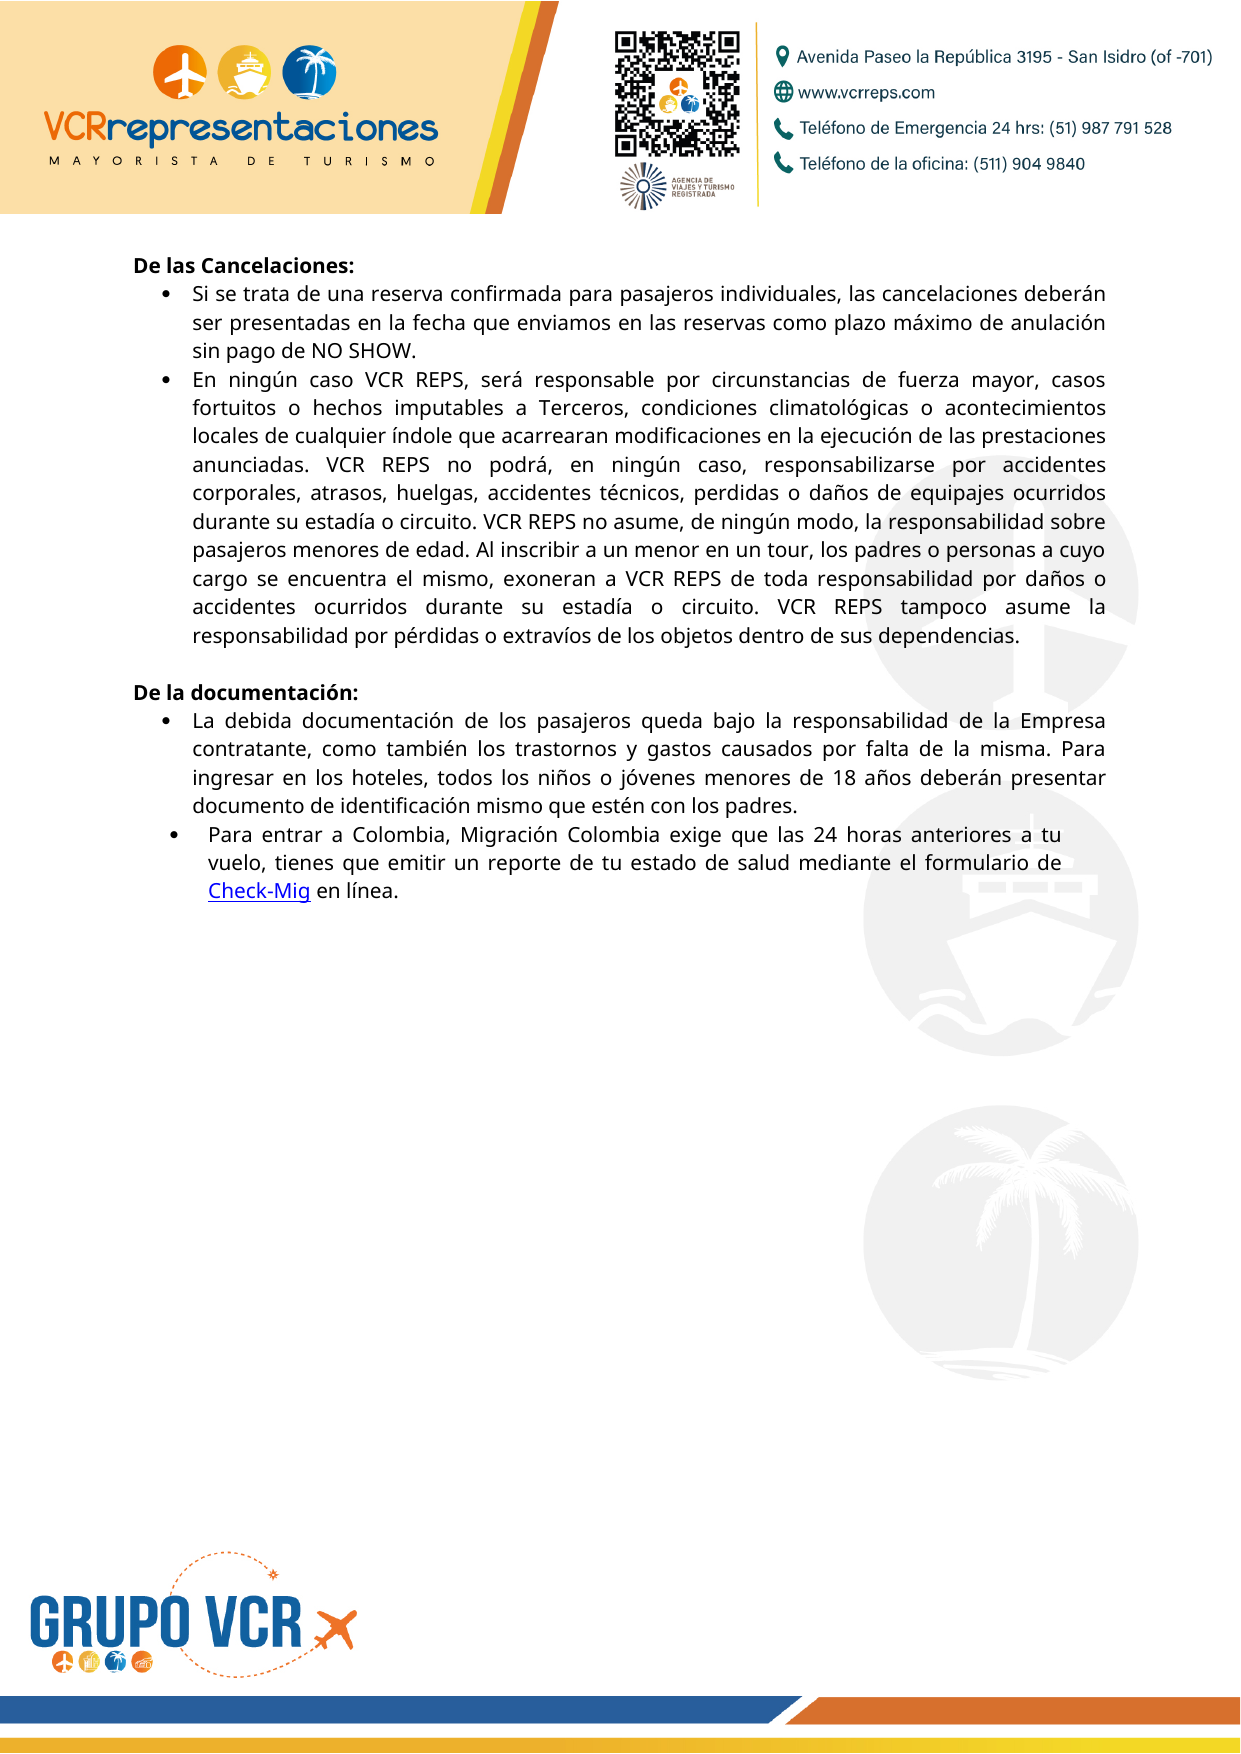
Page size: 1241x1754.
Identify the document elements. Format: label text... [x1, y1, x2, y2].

list En ningún caso VCR REPS, será responsable por circunstancias de fuerza mayor, casos fortuitos o hechos imputables a Terceros, condiciones climatológicas o acontecimientos locales de cualquier índole que acarrearan modificaciones en la ejecución de las prestaciones anunciadas. VCR REPS no podrá, en ningún caso, responsabilizarse por accidentes corporales, atrasos, huelgas, accidentes técnicos, perdidas o daños de equipajes ocurridos durante su estadía o circuito. VCR REPS no asume, de ningún modo, la responsabilidad sobre pasajeros menores de edad. Al inscribir a un menor en un tour, los padres o personas a cuyo cargo se encuentra el mismo, exoneran a VCR REPS de toda responsabilidad por daños o accidentes ocurridos durante su estadía o circuito. VCR REPS tampoco asume la responsabilidad por pérdidas o extravíos de los objetos dentro de sus dependencias. [162, 365, 1107, 649]
text De las Cancelaciones: [133, 251, 1107, 279]
list La debida documentación de los pasajeros queda bajo la responsabilidad de la Empresa contratante, como también los trastornos y gastos causados por falta de la misma. Para ingresar en los hoteles, todos los niños o jóvenes menores de 18 años deberán presentar documento de identificación mismo que estén con los padres. [162, 706, 1107, 820]
list Para entrar a Colombia, Migración Colombia exige que las 24 horas anteriores a tu vuelo, tienes que emitir un reporte de tu estado de salud mediante el formulario de Check-Mig en línea. [170, 820, 1063, 905]
text De la documentación: [133, 678, 1107, 706]
picture [0, 1, 1241, 214]
list Si se trata de una reserva confirmada para pasajeros individuales, las cancelaciones deberán ser presentadas en la fecha que enviamos en las reservas como plazo máximo de anulación sin pago de NO SHOW. [162, 279, 1107, 365]
picture [0, 245, 1241, 1753]
